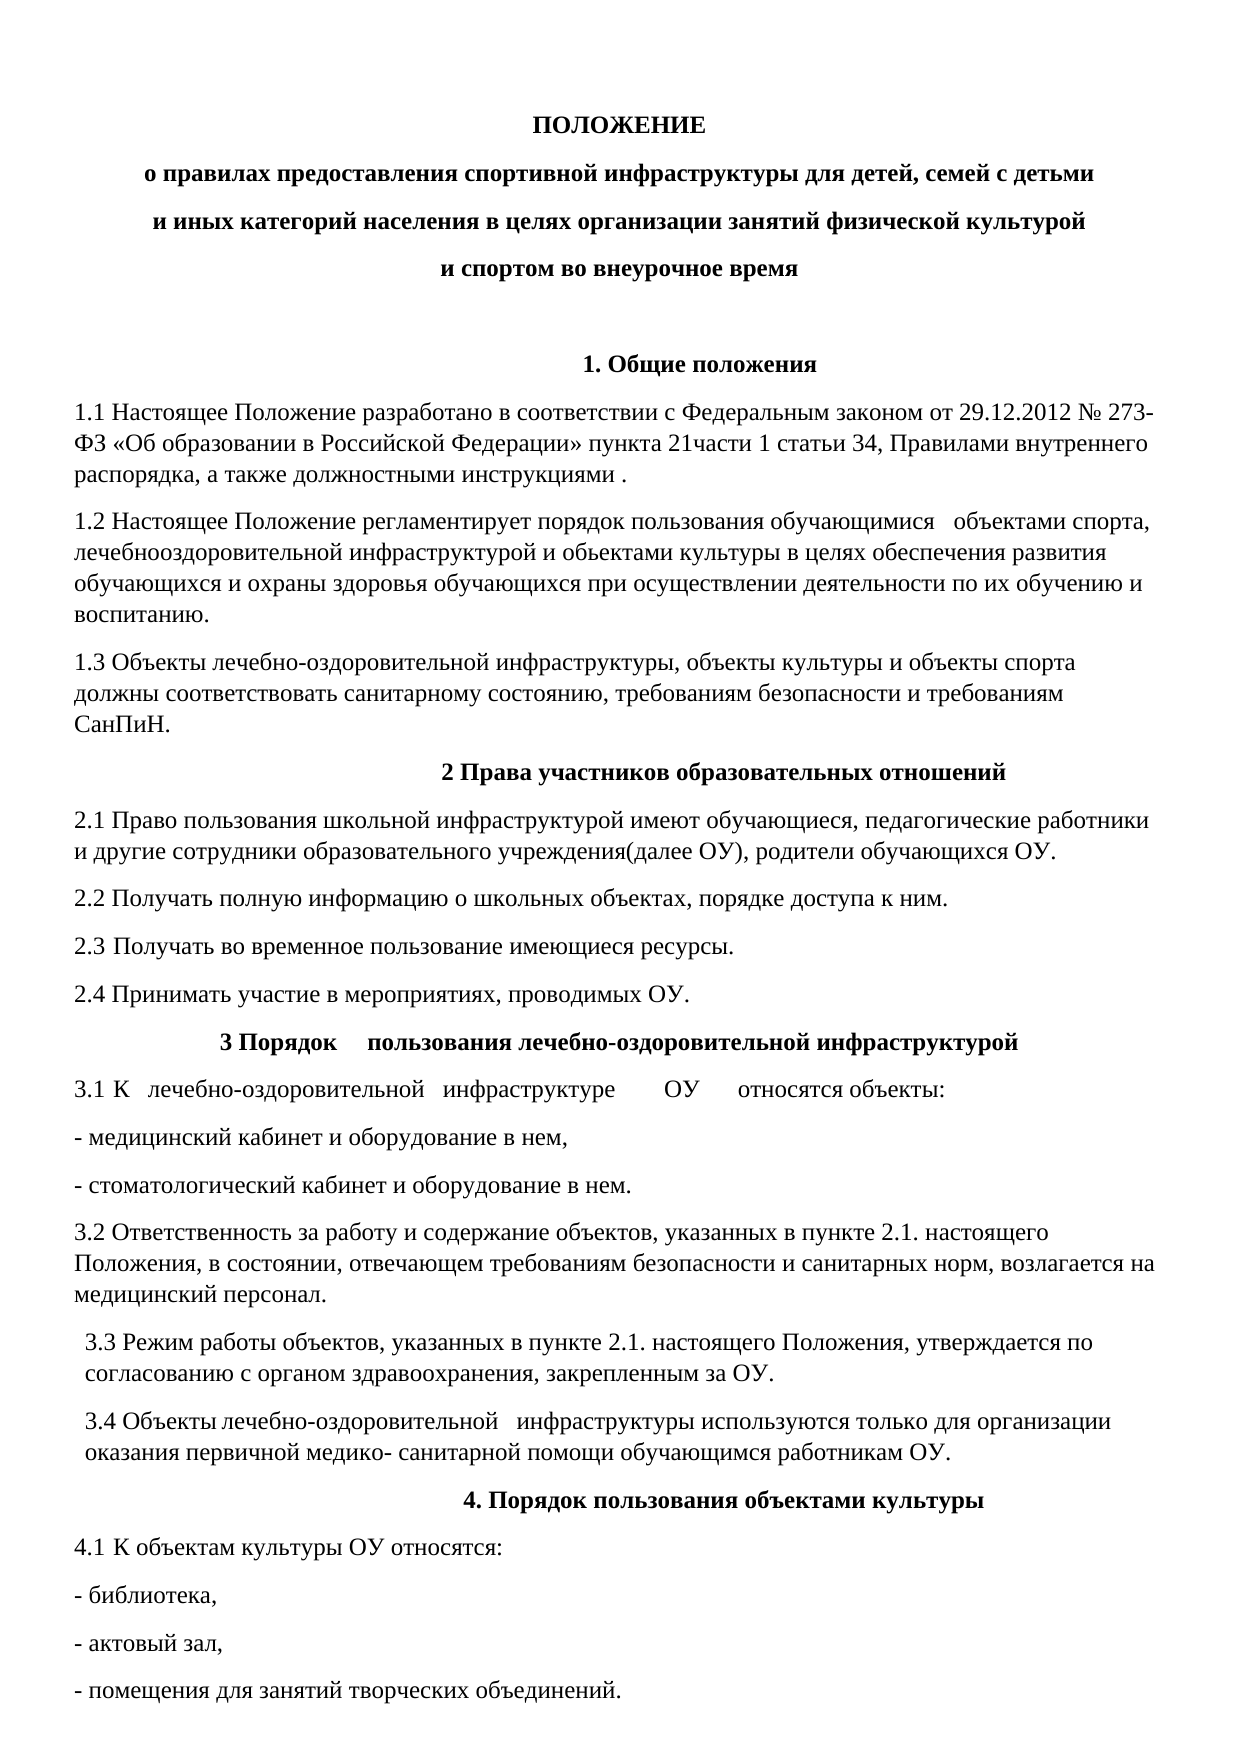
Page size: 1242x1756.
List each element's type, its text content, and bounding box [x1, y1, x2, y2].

list К объектам культуры ОУ относятся: [74, 1532, 1164, 1561]
text 1.1 Настоящее Положение разработано в соответствии с Федеральным законом от 29.12.2012 № 273-ФЗ «Об образовании в Российской Федерации» пункта 21части 1 статьи 34, Правилами внутреннего распорядка, а также должностными инструкциями . [74, 397, 1164, 487]
text - стоматологический кабинет и оборудование в нем. [74, 1170, 1164, 1198]
text ПОЛОЖЕНИЕ [74, 110, 1164, 139]
text о правилах предоставления спортивной инфраструктуры для детей, семей с детьми [74, 158, 1164, 187]
text 2.2 Получать полную информацию о школьных объектах, порядке доступа к ним. [74, 883, 1164, 912]
text - актовый зал, [74, 1628, 1164, 1657]
text - библиотека, [74, 1580, 1164, 1609]
text 3.4 Объекты лечебно-оздоровительной инфраструктуры используются только для организации оказания первичной медико- санитарной помощи обучающимся работникам ОУ. [84, 1406, 1164, 1466]
text 2.4 Принимать участие в мероприятиях, проводимых ОУ. [74, 979, 1164, 1008]
text 1.2 Настоящее Положение регламентирует порядок пользования обучающимися объектами спорта, лечебно­оздоровительной инфраструктурой и обьектами культуры в целях обеспечения развития обучающихся и охраны здоровья обучающихся при осуществлении деятельности по их обучению и воспитанию. [74, 506, 1164, 628]
text 1.3 Объекты лечебно-оздоровительной инфраструктуры, объекты культуры и объекты спорта должны соответствовать санитарному состоянию, требованиям безопасности и требованиям СанПиН. [74, 647, 1164, 738]
text 2 Права участников образовательных отношений [283, 757, 1164, 786]
text и иных категорий населения в целях организации занятий физической культурой [74, 206, 1164, 234]
list К лечебно-оздоровительной инфраструктуре ОУ относятся объекты: [74, 1074, 1164, 1103]
text 3.2 Ответственность за работу и содержание объектов, указанных в пункте 2.1. настоящего Положения, в состоянии, отвечающем требованиям безопасности и санитарных норм, возлагается на медицинский персонал. [74, 1217, 1164, 1308]
text - медицинский кабинет и оборудование в нем, [74, 1122, 1164, 1151]
list Получать во временное пользование имеющиеся ресурсы. [74, 931, 1164, 960]
text и спортом во внеурочное время [74, 253, 1164, 282]
text - помещения для занятий творческих объединений. [74, 1676, 1164, 1704]
text 1. Общие положения [234, 349, 1164, 378]
text 3 Порядок пользования лечебно-оздоровительной инфраструктурой [74, 1027, 1164, 1055]
text 3.3 Режим работы объектов, указанных в пункте 2.1. настоящего Положения, утверждается по согласованию с органом здравоохранения, закрепленным за ОУ. [84, 1327, 1164, 1387]
text 2.1 Право пользования школьной инфраструктурой имеют обучающиеся, педагогические работники и другие сотрудники образовательного учреждения(далее ОУ), родители обучающихся ОУ. [74, 805, 1164, 864]
text 4. Порядок пользования объектами культуры [283, 1485, 1164, 1513]
